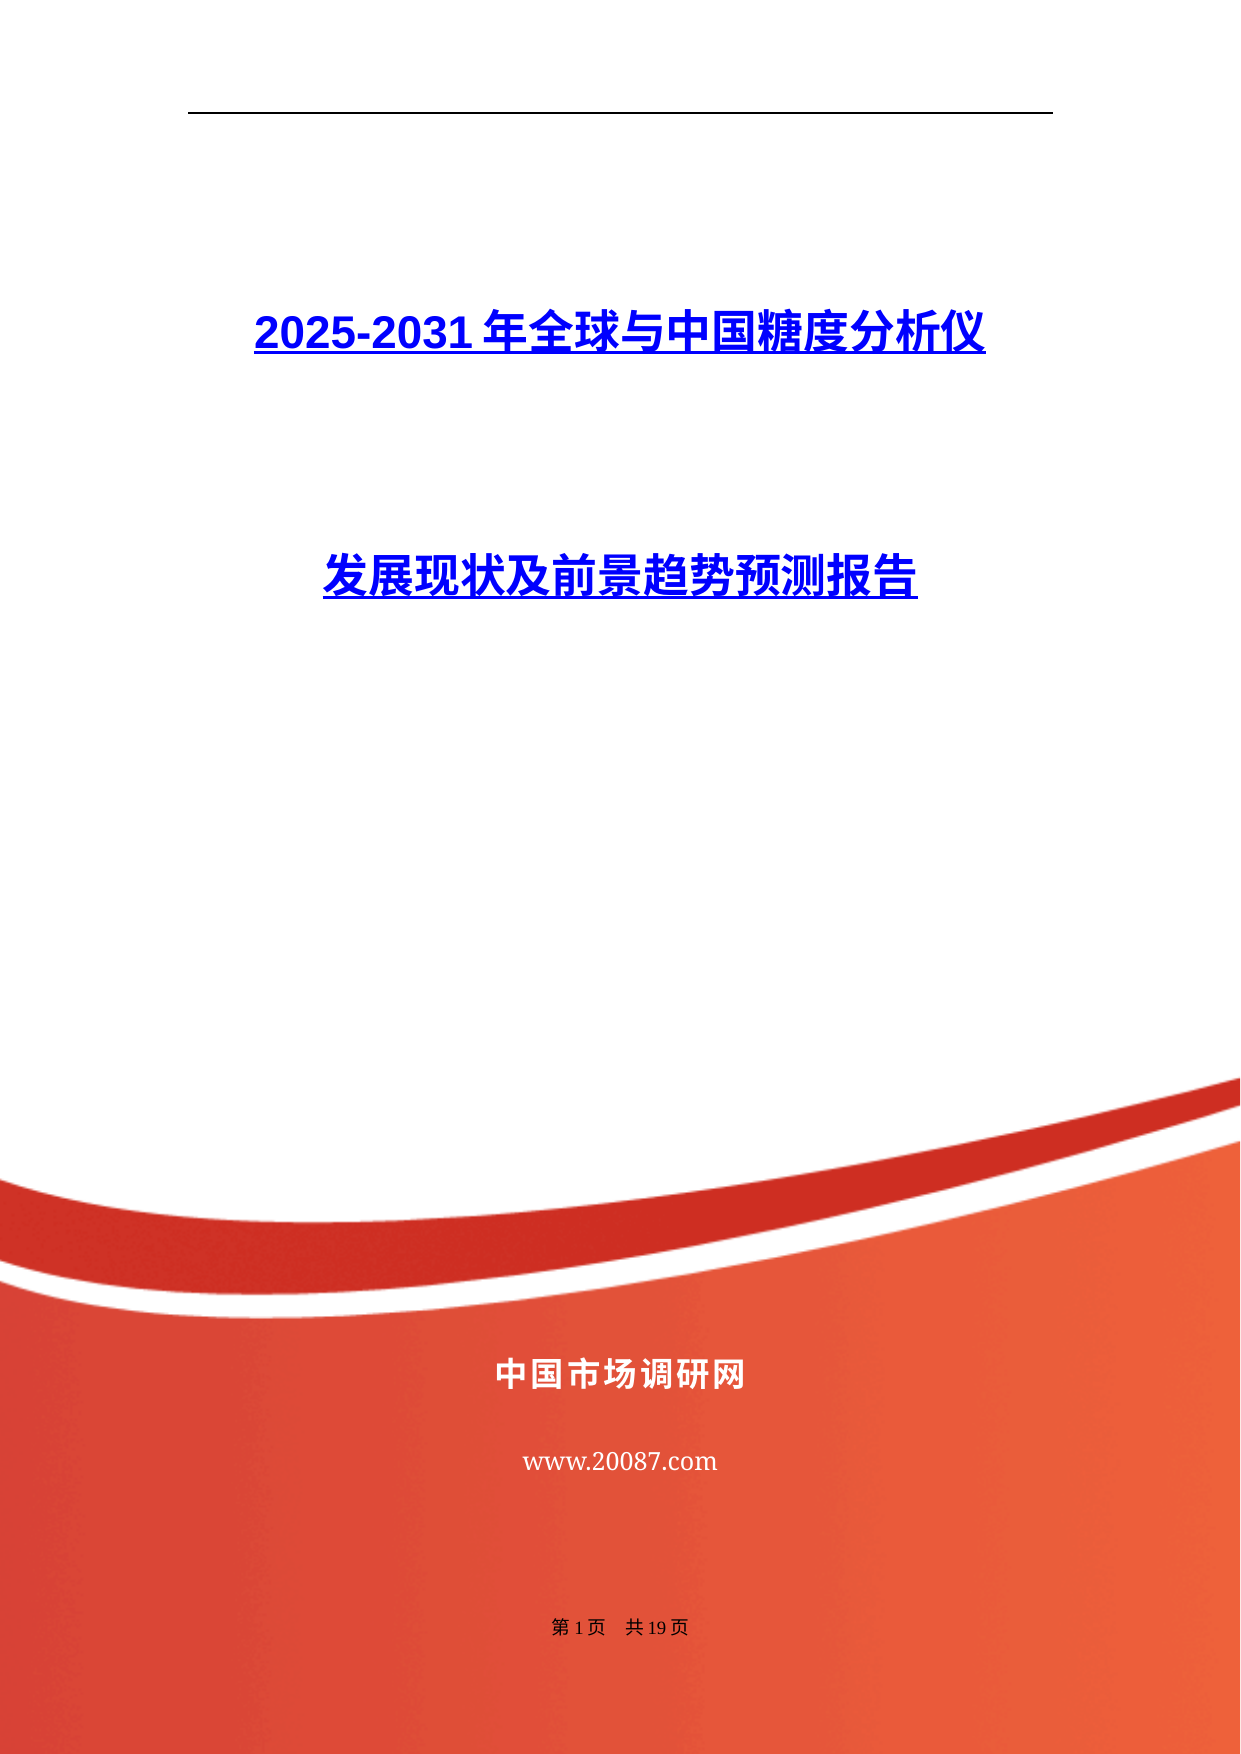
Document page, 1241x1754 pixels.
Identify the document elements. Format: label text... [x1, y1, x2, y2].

picture [0, 1006, 1241, 1754]
table_header 2025-2031年全球与中国糖度分析仪发展现状及前景趋势预测报告 [188, 207, 1053, 773]
text www.20087.com [187, 1428, 1053, 1493]
subtitle 中国市场调研网 [187, 1339, 1053, 1404]
